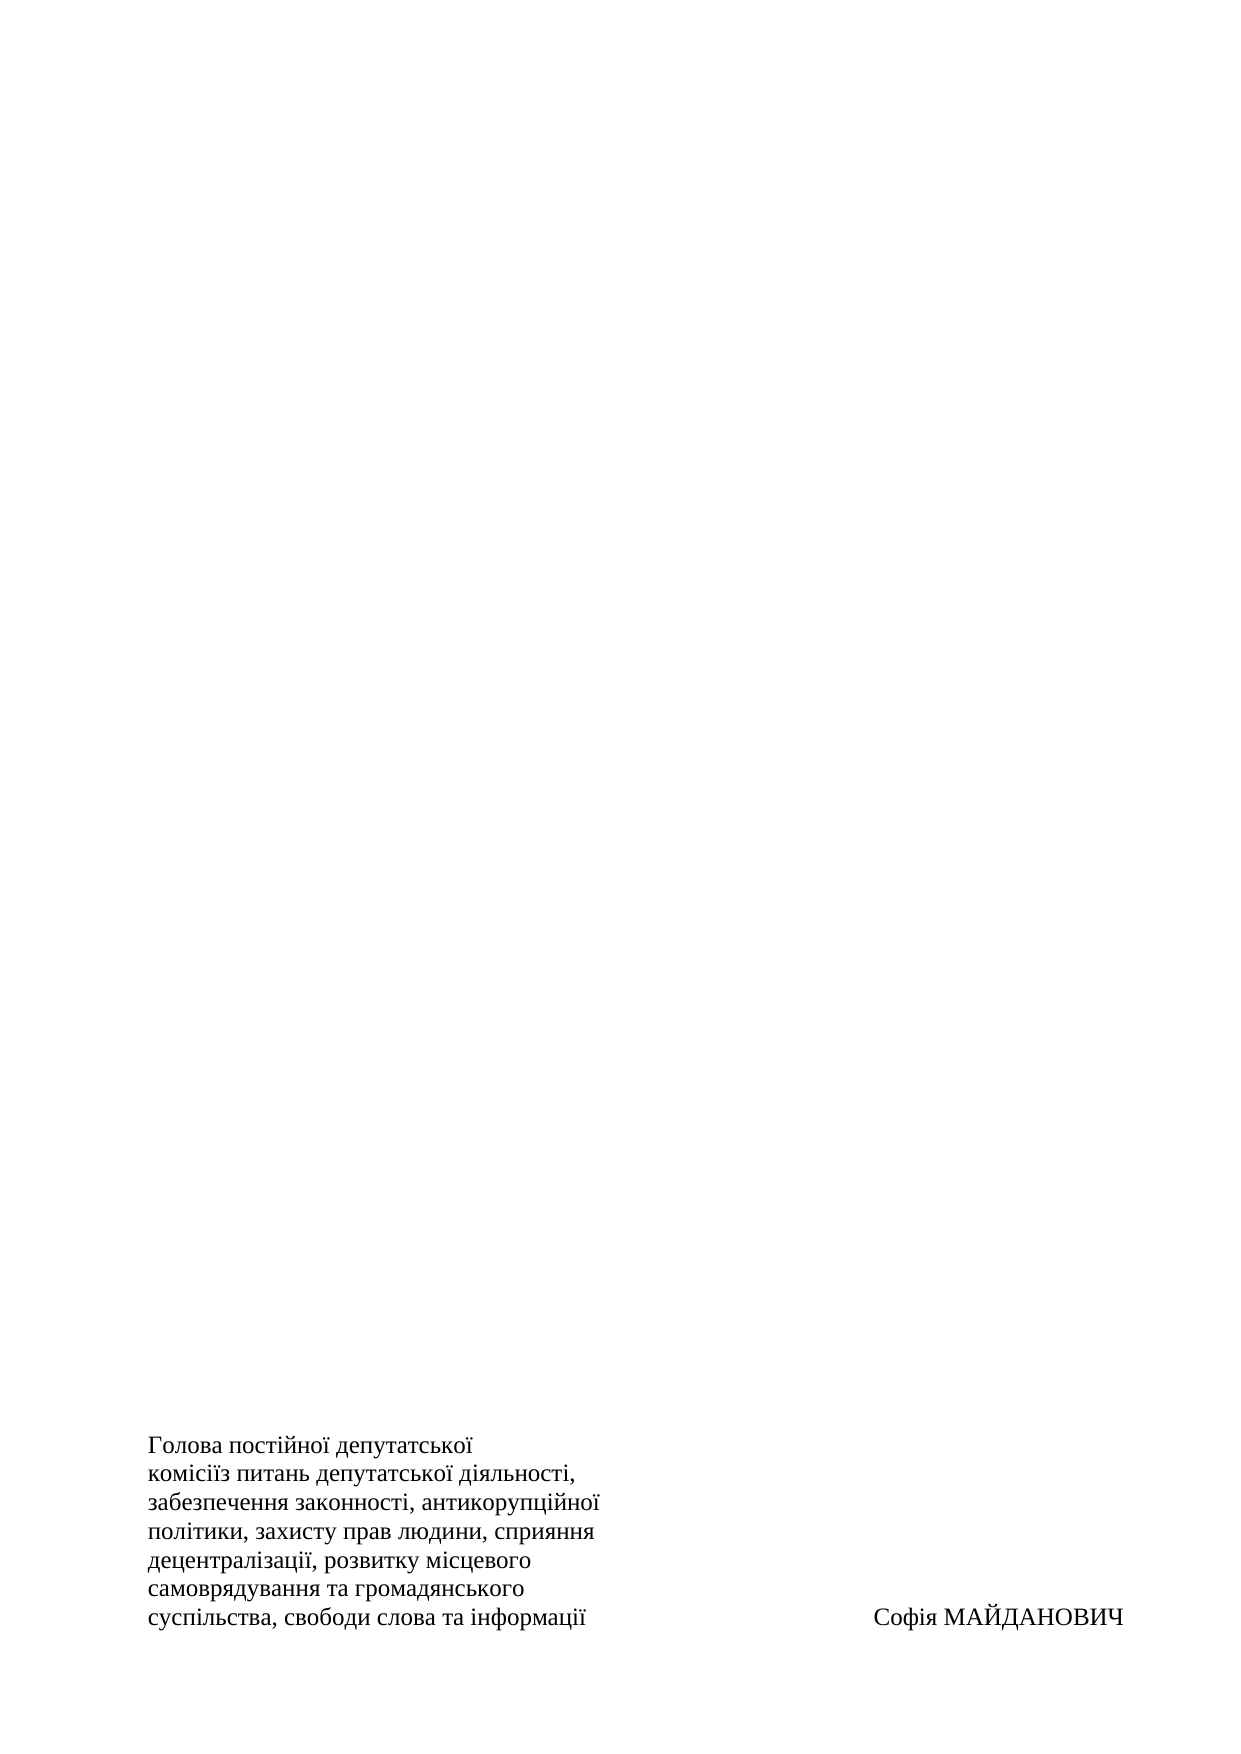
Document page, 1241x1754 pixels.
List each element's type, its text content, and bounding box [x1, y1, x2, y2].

text децентралiзацiї, розвитку мiсцевого [148, 1545, 1154, 1573]
text Голова постiйної депутатської [148, 1430, 1154, 1458]
text полiтики, захисту прав людини, сприяння [148, 1516, 1154, 1545]
text забезпечення законностi, антикорупцiйної [148, 1487, 1154, 1516]
text комiсiїз питань депутатської дiяльностi, [148, 1458, 1154, 1487]
text самоврядування та громадянського [148, 1573, 1154, 1602]
text суспiльства, свободи слова та iнформацiї Софія МАЙДАНОВИЧ [148, 1602, 1154, 1631]
